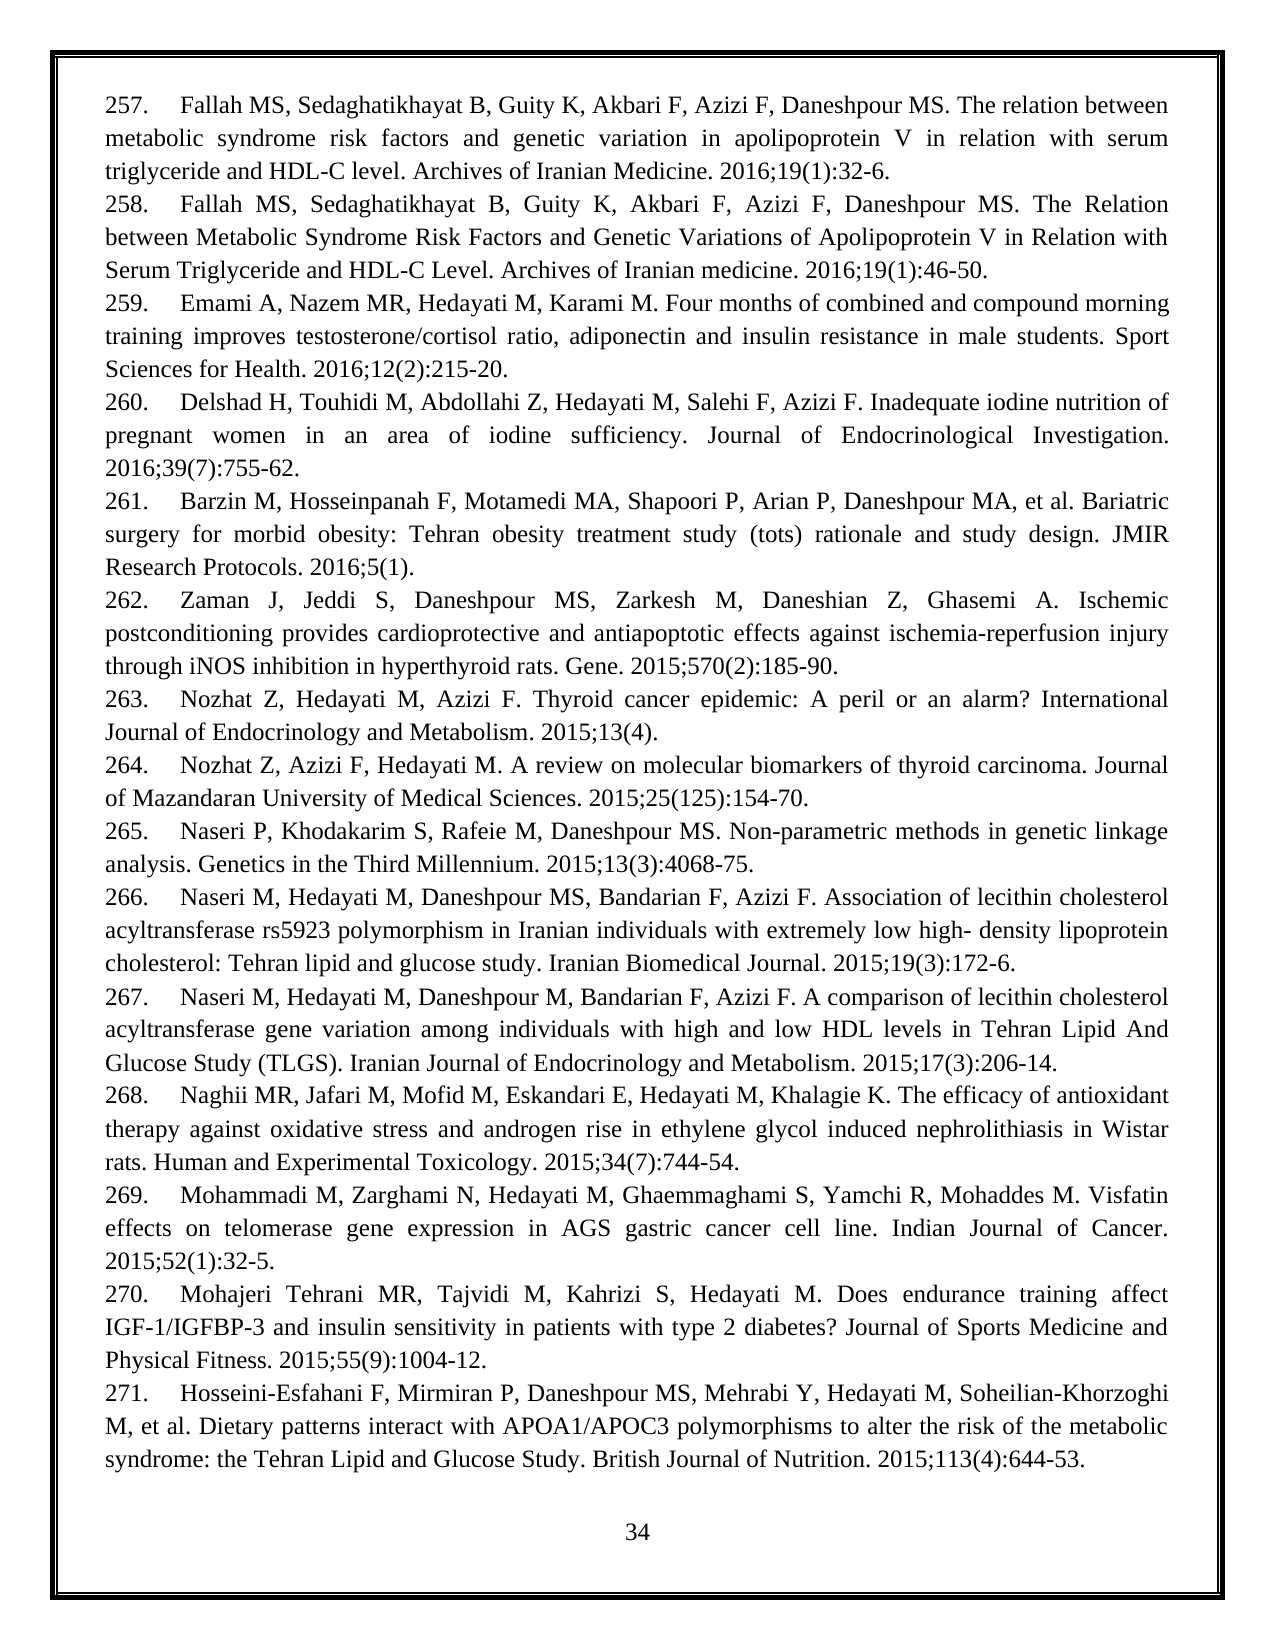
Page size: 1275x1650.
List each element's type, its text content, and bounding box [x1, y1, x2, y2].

text 261. Barzin M, Hosseinpanah F, Motamedi MA, Shapoori P, Arian P, Daneshpour MA, et al. Bariatric surgery for morbid obesity: Tehran obesity treatment study (tots) rationale and study design. JMIR Research Protocols. 2016;5(1). [105, 486, 1170, 581]
text 262. Zaman J, Jeddi S, Daneshpour MS, Zarkesh M, Daneshian Z, Ghasemi A. Ischemic postconditioning provides cardioprotective and antiapoptotic effects against ischemia-reperfusion injury through iNOS inhibition in hyperthyroid rats. Gene. 2015;570(2):185-90. [105, 585, 1170, 680]
text 268. Naghii MR, Jafari M, Mofid M, Eskandari E, Hedayati M, Khalagie K. The efficacy of antioxidant therapy against oxidative stress and androgen rise in ethylene glycol induced nephrolithiasis in Wistar rats. Human and Experimental Toxicology. 2015;34(7):744-54. [105, 1081, 1170, 1175]
text 258. Fallah MS, Sedaghatikhayat B, Guity K, Akbari F, Azizi F, Daneshpour MS. The Relation between Metabolic Syndrome Risk Factors and Genetic Variations of Apolipoprotein V in Relation with Serum Triglyceride and HDL-C Level. Archives of Iranian medicine. 2016;19(1):46-50. [105, 189, 1170, 284]
text 259. Emami A, Nazem MR, Hedayati M, Karami M. Four months of combined and compound morning training improves testosterone/cortisol ratio, adiponectin and insulin resistance in male students. Sport Sciences for Health. 2016;12(2):215-20. [105, 288, 1170, 383]
text 266. Naseri M, Hedayati M, Daneshpour MS, Bandarian F, Azizi F. Association of lecithin cholesterol acyltransferase rs5923 polymorphism in Iranian individuals with extremely low high- density lipoprotein cholesterol: Tehran lipid and glucose study. Iranian Biomedical Journal. 2015;19(3):172-6. [105, 882, 1170, 977]
text 270. Mohajeri Tehrani MR, Tajvidi M, Kahrizi S, Hedayati M. Does endurance training affect IGF-1/IGFBP-3 and insulin sensitivity in patients with type 2 diabetes? Journal of Sports Medicine and Physical Fitness. 2015;55(9):1004-12. [105, 1279, 1170, 1373]
text 257. Fallah MS, Sedaghatikhayat B, Guity K, Akbari F, Azizi F, Daneshpour MS. The relation between metabolic syndrome risk factors and genetic variation in apolipoprotein V in relation with serum triglyceride and HDL-C level. Archives of Iranian Medicine. 2016;19(1):32-6. [105, 90, 1170, 185]
text 271. Hosseini-Esfahani F, Mirmiran P, Daneshpour MS, Mehrabi Y, Hedayati M, Soheilian-Khorzoghi M, et al. Dietary patterns interact with APOA1/APOC3 polymorphisms to alter the risk of the metabolic syndrome: the Tehran Lipid and Glucose Study. British Journal of Nutrition. 2015;113(4):644-53. [105, 1378, 1170, 1473]
text 260. Delshad H, Touhidi M, Abdollahi Z, Hedayati M, Salehi F, Azizi F. Inadequate iodine nutrition of pregnant women in an area of iodine sufficiency. Journal of Endocrinological Investigation. 2016;39(7):755-62. [105, 387, 1170, 482]
text 265. Naseri P, Khodakarim S, Rafeie M, Daneshpour MS. Non-parametric methods in genetic linkage analysis. Genetics in the Third Millennium. 2015;13(3):4068-75. [105, 816, 1170, 878]
text 264. Nozhat Z, Azizi F, Hedayati M. A review on molecular biomarkers of thyroid carcinoma. Journal of Mazandaran University of Medical Sciences. 2015;25(125):154-70. [105, 750, 1170, 812]
text 263. Nozhat Z, Hedayati M, Azizi F. Thyroid cancer epidemic: A peril or an alarm? International Journal of Endocrinology and Metabolism. 2015;13(4). [105, 684, 1170, 746]
text 267. Naseri M, Hedayati M, Daneshpour M, Bandarian F, Azizi F. A comparison of lecithin cholesterol acyltransferase gene variation among individuals with high and low HDL levels in Tehran Lipid And Glucose Study (TLGS). Iranian Journal of Endocrinology and Metabolism. 2015;17(3):206-14. [105, 982, 1170, 1076]
text 269. Mohammadi M, Zarghami N, Hedayati M, Ghaemmaghami S, Yamchi R, Mohaddes M. Visfatin effects on telomerase gene expression in AGS gastric cancer cell line. Indian Journal of Cancer. 2015;52(1):32-5. [105, 1180, 1170, 1274]
